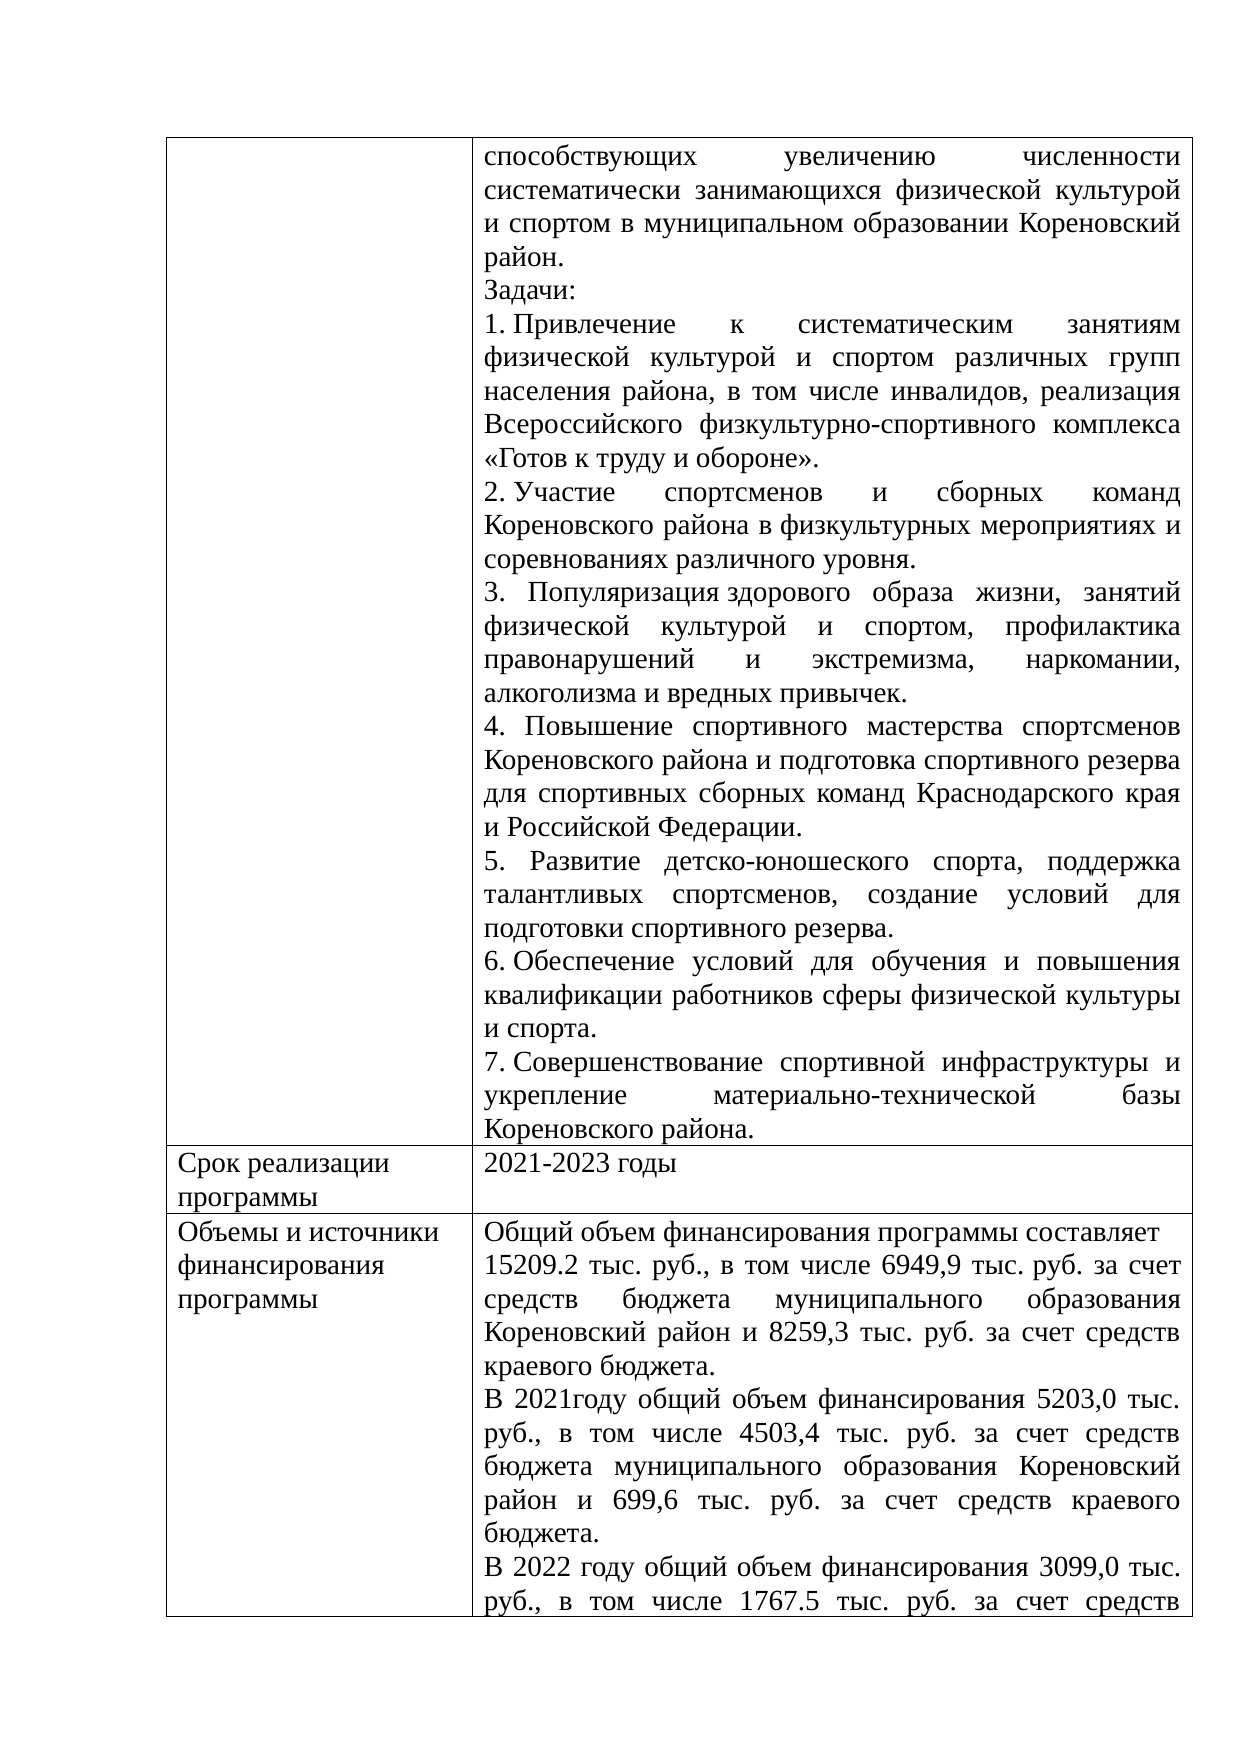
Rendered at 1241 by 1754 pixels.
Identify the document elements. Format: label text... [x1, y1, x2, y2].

table_cell 2021-2023 годы [473, 1146, 1192, 1213]
table_cell Срок реализации программы [167, 1146, 472, 1213]
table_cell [167, 138, 472, 1144]
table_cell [473, 138, 1192, 1144]
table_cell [167, 1214, 472, 1616]
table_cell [473, 1214, 1192, 1616]
